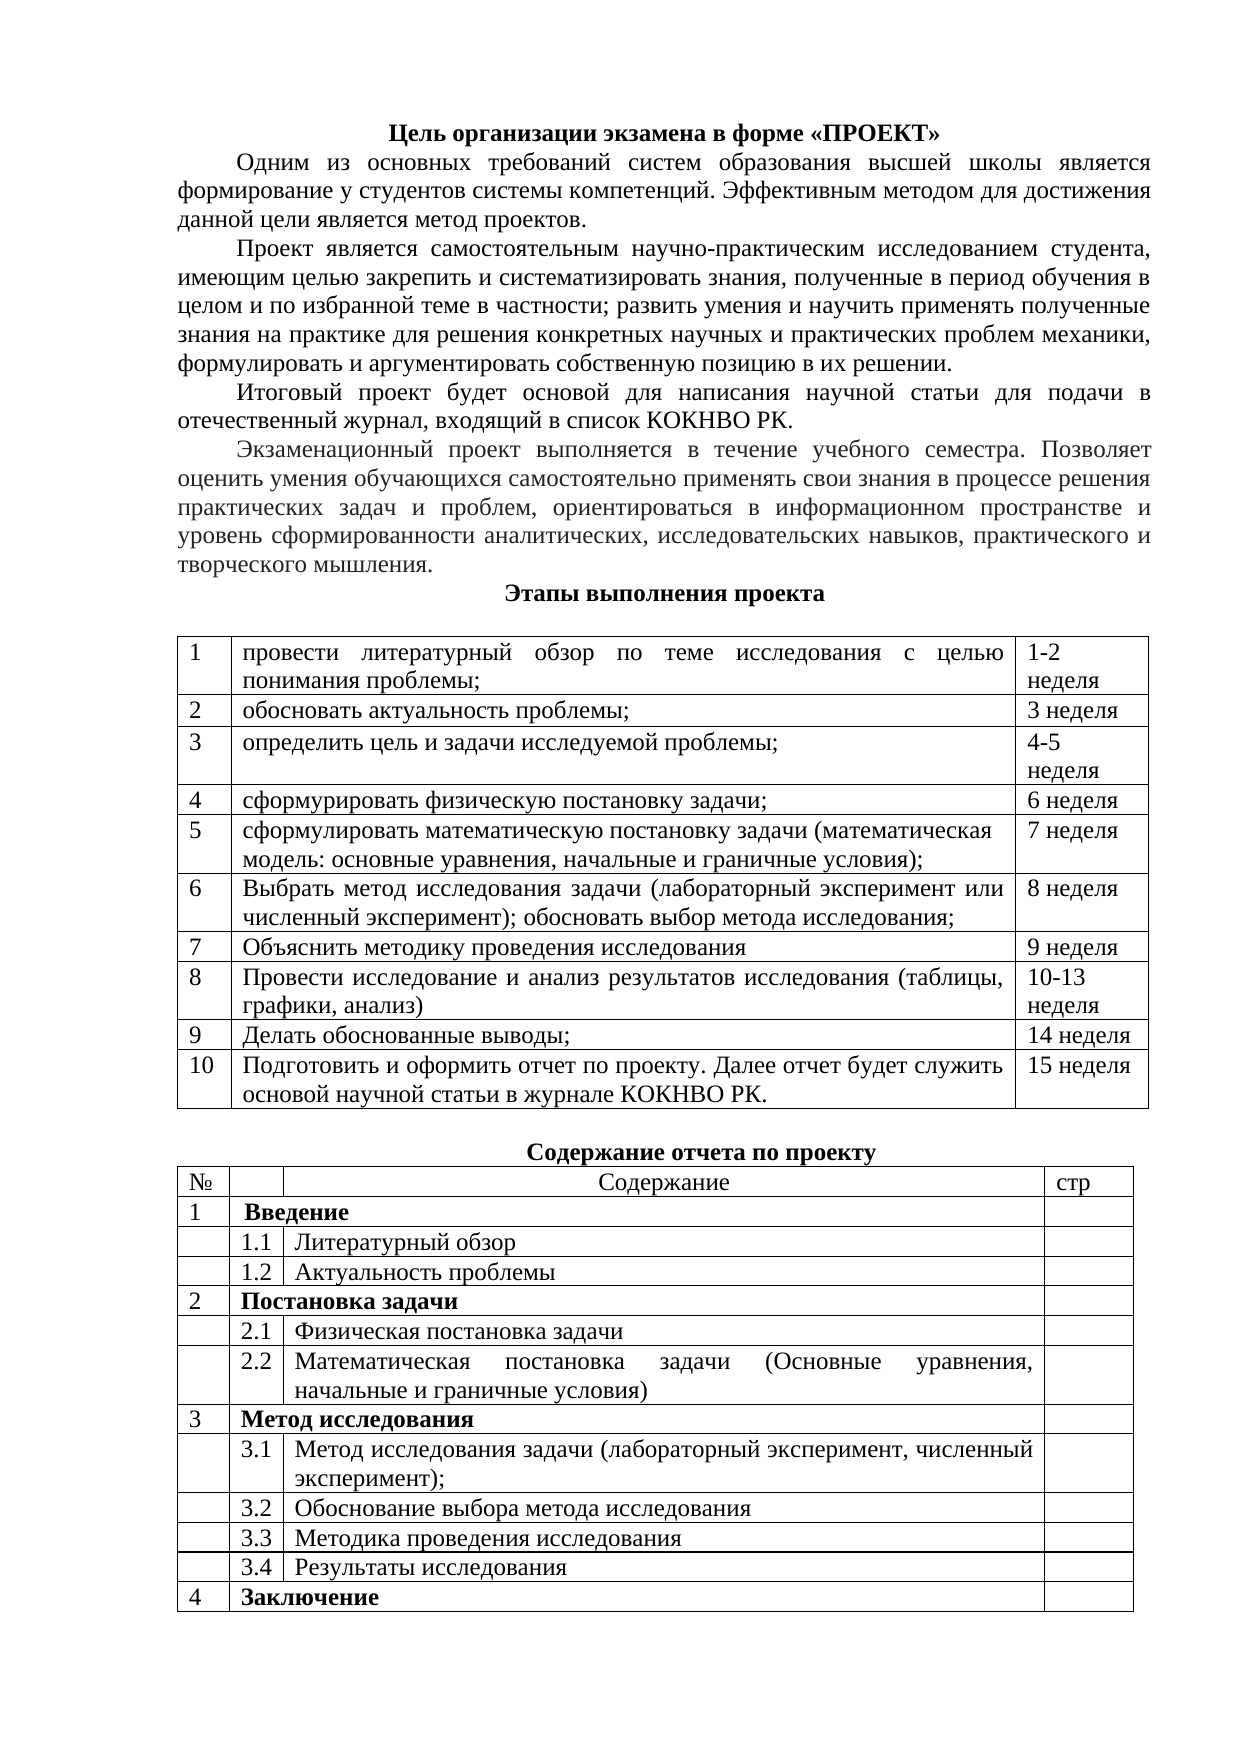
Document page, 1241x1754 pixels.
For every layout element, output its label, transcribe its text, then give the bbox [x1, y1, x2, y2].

text Этапы выполнения проекта [177, 578, 1152, 607]
table_cell 3.4 [230, 1553, 283, 1581]
table_cell [1045, 1434, 1133, 1492]
table_cell 1.2 [230, 1257, 283, 1285]
table_cell [178, 1227, 229, 1256]
table_cell [178, 1523, 229, 1551]
table_cell 10 [178, 1050, 231, 1108]
table_cell [1045, 1316, 1133, 1345]
table_header [230, 1167, 283, 1196]
table_cell 15 неделя [1016, 1050, 1148, 1108]
table_header 1-2 неделя [1016, 637, 1148, 694]
table_cell 9 неделя [1016, 932, 1148, 961]
table_cell 3 [178, 727, 231, 784]
table_cell 4 [178, 785, 231, 814]
table_cell обосновать актуальность проблемы; [232, 695, 1015, 726]
table_cell 8 неделя [1016, 874, 1148, 931]
table_cell Метод исследования [230, 1405, 1044, 1433]
table_cell 4-5 неделя [1016, 727, 1148, 784]
table_cell [178, 1346, 229, 1403]
text Проект является самостоятельным научно-практическим исследованием студента, имеющим целью закрепить и систематизировать знания, полученные в период обучения в целом и по избранной теме в частности; развить умения и научить применять полученные знания на практике для решения конкретных научных и практических проблем механики, формулировать и аргументировать собственную позицию в их решении. [177, 233, 1152, 377]
table_cell [178, 1493, 229, 1522]
table_cell [1045, 1257, 1133, 1285]
table_cell 2 [178, 695, 231, 726]
table_cell 9 [178, 1020, 231, 1049]
text Цель организации экзамена в форме «ПРОЕКТ» [177, 118, 1152, 147]
table_cell 3.3 [230, 1523, 283, 1551]
table_cell Методика проведения исследования [284, 1523, 1044, 1551]
table_cell Делать обоснованные выводы; [232, 1020, 1015, 1049]
table_cell [1045, 1493, 1133, 1522]
table_cell Заключение [230, 1582, 1044, 1611]
text Итоговый проект будет основой для написания научной статьи для подачи в отечественный журнал, входящий в список КОКНВО РК. [177, 377, 1152, 434]
table_header 1 [178, 637, 231, 694]
table_cell Подготовить и оформить отчет по проекту. Далее отчет будет служить основой научной статьи в журнале КОКНВО РК. [232, 1050, 1015, 1108]
table_cell 3.1 [230, 1434, 283, 1492]
table_cell Литературный обзор [284, 1227, 1044, 1256]
table_cell Выбрать метод исследования задачи (лабораторный эксперимент или численный эксперимент); обосновать выбор метода исследования; [232, 874, 1015, 931]
table_cell сформулировать математическую постановку задачи (математическая модель: основные уравнения, начальные и граничные условия); [232, 815, 1015, 872]
table_cell [1045, 1405, 1133, 1433]
table_cell Физическая постановка задачи [284, 1316, 1044, 1345]
table_cell Объяснить методику проведения исследования [232, 932, 1015, 961]
table_cell [1045, 1286, 1133, 1315]
table_cell Обоснование выбора метода исследования [284, 1493, 1044, 1522]
table_cell [178, 1553, 229, 1581]
table_cell 3 [178, 1405, 229, 1433]
table_cell 8 [178, 962, 231, 1019]
table_header стр [1045, 1167, 1133, 1196]
text Одним из основных требований систем образования высшей школы является формирование у студентов системы компетенций. Эффективным методом для достижения данной цели является метод проектов. [177, 147, 1152, 233]
table_cell Введение [230, 1197, 1044, 1226]
table_cell 1 [178, 1197, 229, 1226]
table_cell 7 неделя [1016, 815, 1148, 872]
table_cell Математическая постановка задачи (Основные уравнения, начальные и граничные условия) [284, 1346, 1044, 1403]
table_cell [178, 1257, 229, 1285]
table_cell 6 [178, 874, 231, 931]
table_cell [1045, 1582, 1133, 1611]
table_cell сформурировать физическую постановку задачи; [232, 785, 1015, 814]
table_cell [1045, 1346, 1133, 1403]
table_cell [178, 1316, 229, 1345]
list Экзаменационный проект выполняется в течение учебного семестра. Позволяет оценить умения обучающихся самостоятельно применять свои знания в процессе решения практических задач и проблем, ориентироваться в информационном пространстве и уровень сформированности аналитических, исследовательских навыков, практического и творческого мышления. [177, 434, 1152, 578]
table_cell [1045, 1523, 1133, 1551]
table_cell 5 [178, 815, 231, 872]
table_cell 6 неделя [1016, 785, 1148, 814]
text Содержание отчета по проекту [177, 1137, 1152, 1166]
table_cell 4 [178, 1582, 229, 1611]
table_cell [178, 1434, 229, 1492]
table_cell 3 неделя [1016, 695, 1148, 726]
table_cell 10-13 неделя [1016, 962, 1148, 1019]
table_cell [1045, 1553, 1133, 1581]
table_cell 2 [178, 1286, 229, 1315]
table_cell Актуальность проблемы [284, 1257, 1044, 1285]
table_cell 2.1 [230, 1316, 283, 1345]
table_cell определить цель и задачи исследуемой проблемы; [232, 727, 1015, 784]
table_cell 3.2 [230, 1493, 283, 1522]
table_cell 14 неделя [1016, 1020, 1148, 1049]
table_cell Результаты исследования [284, 1553, 1044, 1581]
table_header провести литературный обзор по теме исследования с целью понимания проблемы; [232, 637, 1015, 694]
table_header № [178, 1167, 229, 1196]
table_cell Постановка задачи [230, 1286, 1044, 1315]
table_cell 2.2 [230, 1346, 283, 1403]
table_cell 1.1 [230, 1227, 283, 1256]
table_header Содержание [284, 1167, 1044, 1196]
table_cell Провести исследование и анализ результатов исследования (таблицы, графики, анализ) [232, 962, 1015, 1019]
table_cell 7 [178, 932, 231, 961]
table_cell [1045, 1197, 1133, 1226]
table_cell Метод исследования задачи (лабораторный эксперимент, численный эксперимент); [284, 1434, 1044, 1492]
table_cell [1045, 1227, 1133, 1256]
